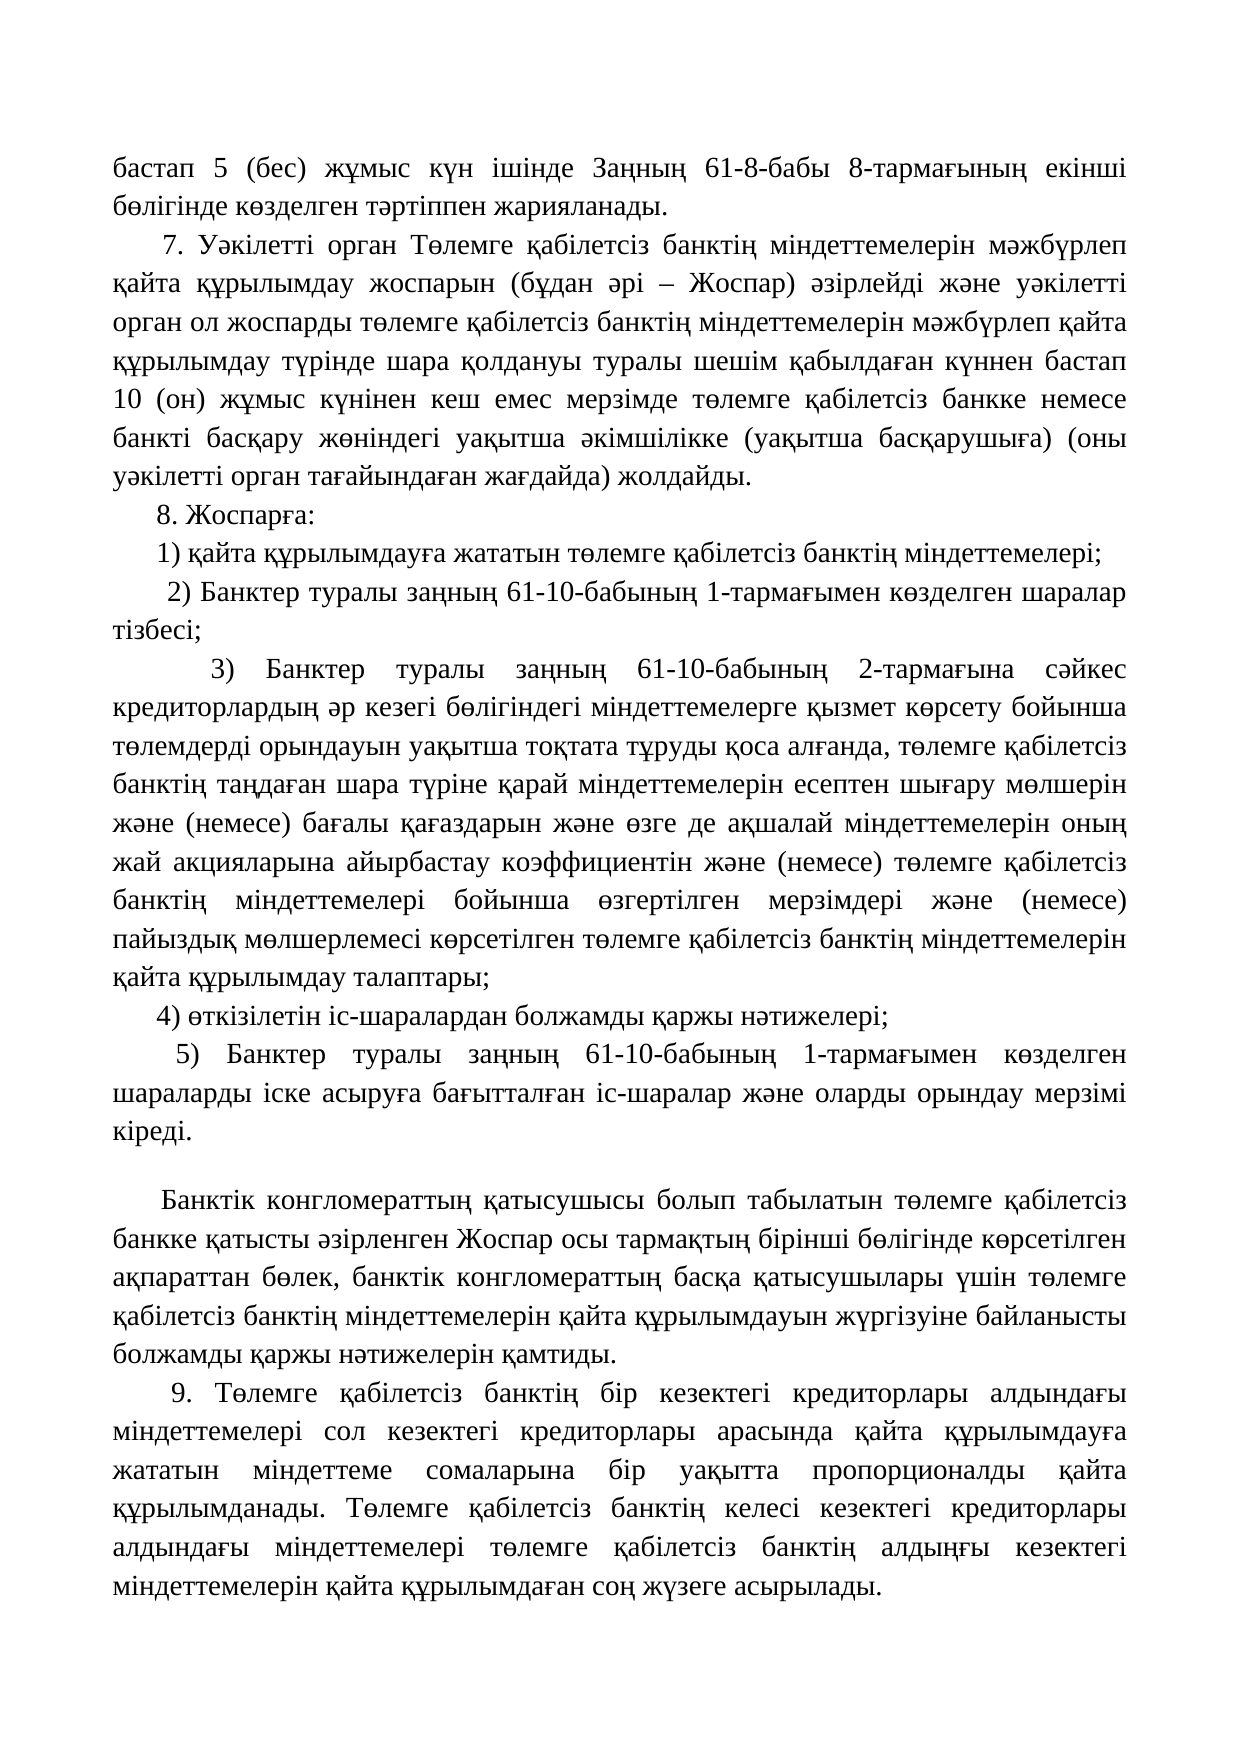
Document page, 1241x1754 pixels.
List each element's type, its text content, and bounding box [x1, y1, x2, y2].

text 2) Банктер туралы заңның 61-10-бабының 1-тармағымен көзделген шаралар тізбесі; [112, 574, 1128, 646]
text 5) Банктер туралы заңның 61-10-бабының 1-тармағымен көзделген шараларды іске асыруға бағытталған іс-шаралар және оларды орындау мерзімі кіреді. [112, 1036, 1128, 1147]
text Банктік конгломераттың қатысушысы болып табылатын төлемге қабілетсіз банкке қатысты әзірленген Жоспар осы тармақтың бірінші бөлігінде көрсетілген ақпараттан бөлек, банктік конгломераттың басқа қатысушылары үшін төлемге қабілетсіз банктің міндеттемелерін қайта құрылымдауын жүргізуіне байланысты болжамды қаржы нәтижелерін қамтиды. [112, 1182, 1128, 1370]
text 4) өткізілетін іс-шаралардан болжамды қаржы нәтижелері; [112, 998, 1128, 1031]
text 7. Уәкілетті орган Төлемге қабілетсіз банктің міндеттемелерін мәжбүрлеп қайта құрылымдау жоспарын (бұдан әрі – Жоспар) әзірлейді және уәкілетті орган ол жоспарды төлемге қабілетсіз банктің міндеттемелерін мәжбүрлеп қайта құрылымдау түрінде шара қолдануы туралы шешім қабылдаған күннен бастап 10 (он) жұмыс күнінен кеш емес мерзімде төлемге қабілетсіз банкке немесе банкті басқару жөніндегі уақытша әкімшілікке (уақытша басқарушыға) (оны уәкілетті орган тағайындаған жағдайда) жолдайды. [112, 227, 1128, 492]
text 3) Банктер туралы заңның 61-10-бабының 2-тармағына сәйкес кредиторлардың әр кезегі бөлігіндегі міндеттемелерге қызмет көрсету бойынша төлемдерді орындауын уақытша тоқтата тұруды қоса алғанда, төлемге қабілетсіз банктің таңдаған шара түріне қарай міндеттемелерін есептен шығару мөлшерін және (немесе) бағалы қағаздарын және өзге де ақшалай міндеттемелерін оның жай акцияларына айырбастау коэффициентін және (немесе) төлемге қабілетсіз банктің міндеттемелері бойынша өзгертілген мерзімдері және (немесе) пайыздық мөлшерлемесі көрсетілген төлемге қабілетсіз банктің міндеттемелерін қайта құрылымдау талаптары; [112, 651, 1128, 993]
text 9. Төлемге қабілетсіз банктің бір кезектегі кредиторлары алдындағы міндеттемелері сол кезектегі кредиторлары арасында қайта құрылымдауға жататын міндеттеме сомаларына бір уақытта пропорционалды қайта құрылымданады. Төлемге қабілетсіз банктің келесі кезектегі кредиторлары алдындағы міндеттемелері төлемге қабілетсіз банктің алдыңғы кезектегі міндеттемелерін қайта құрылымдаған соң жүзеге асырылады. [112, 1375, 1128, 1601]
text 8. Жоспарға: [112, 497, 1128, 530]
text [112, 150, 1128, 222]
text 1) қайта құрылымдауға жататын төлемге қабілетсіз банктің міндеттемелері; [112, 535, 1128, 569]
